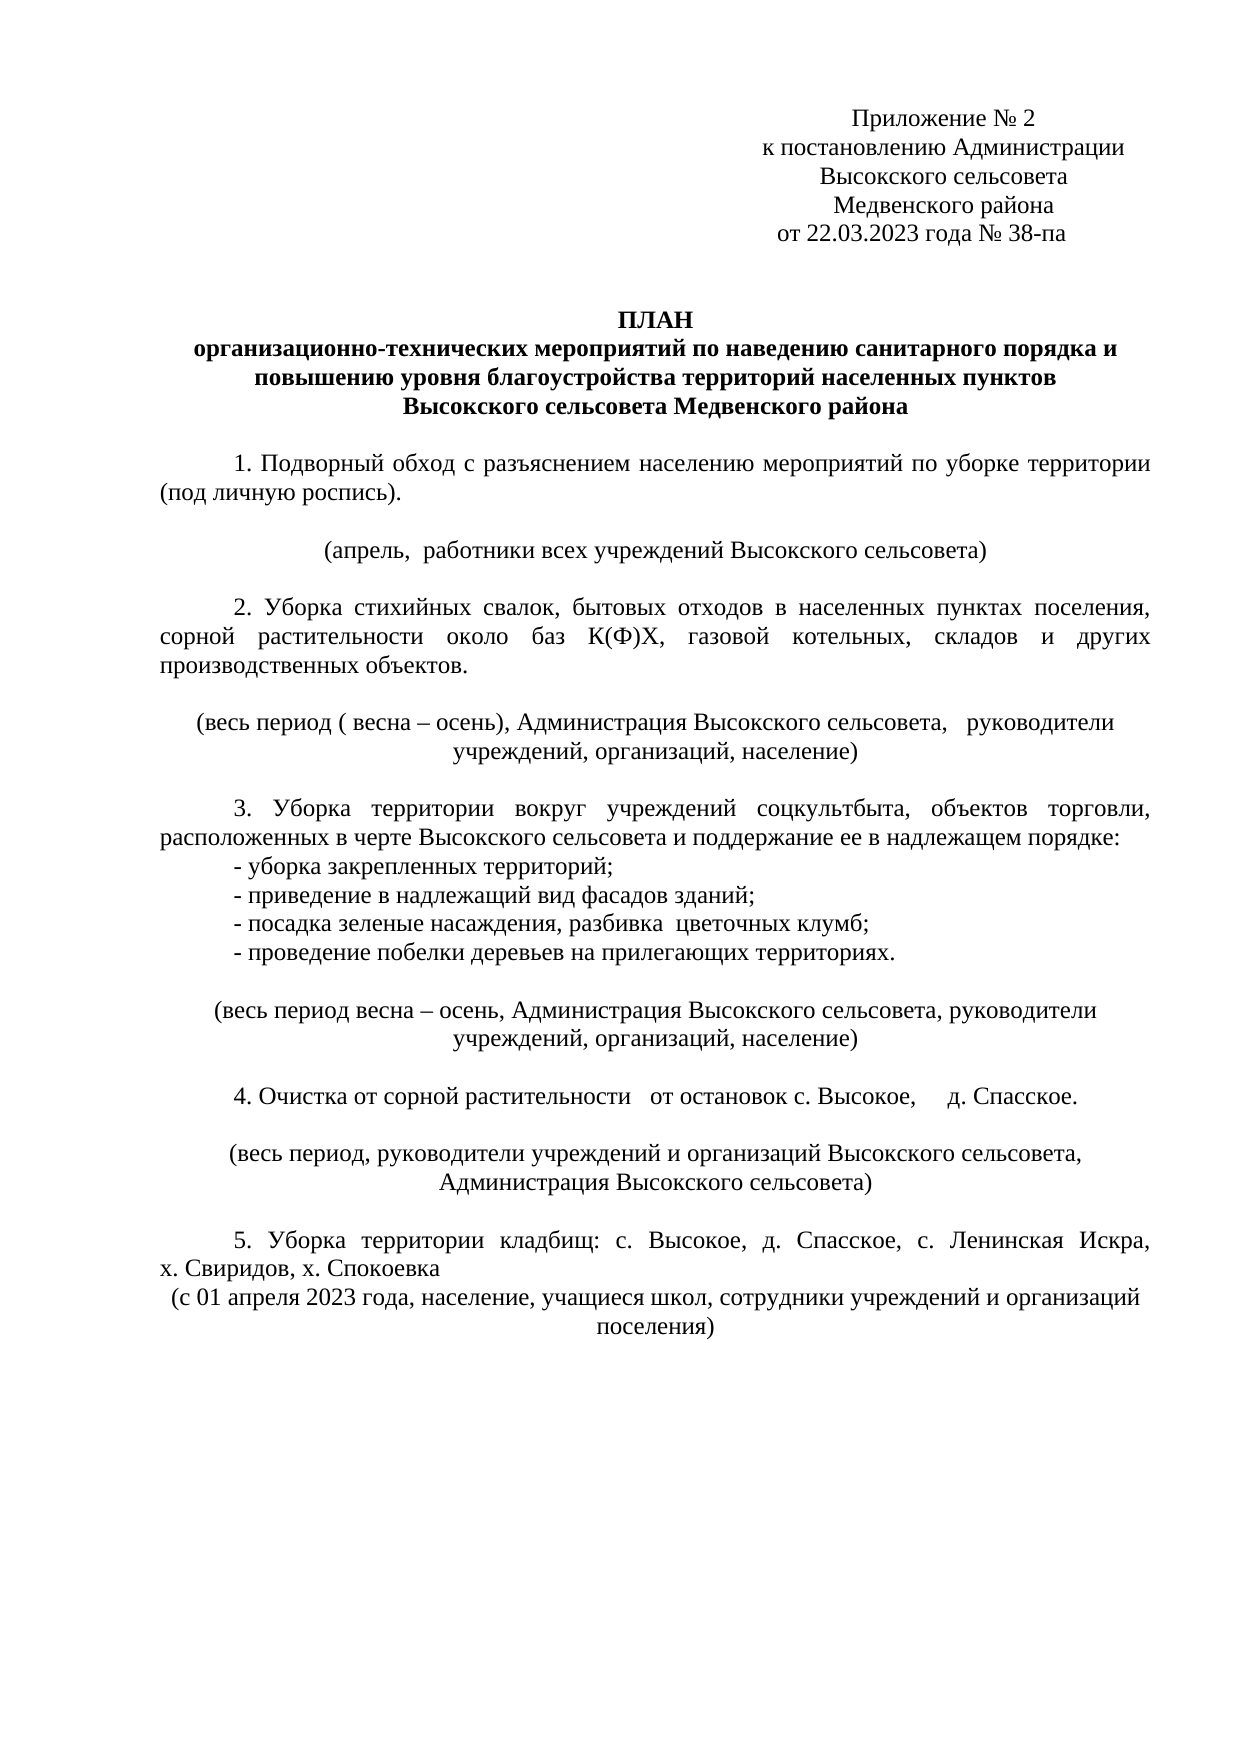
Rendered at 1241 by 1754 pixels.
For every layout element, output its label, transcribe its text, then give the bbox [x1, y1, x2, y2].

text 2. Уборка стихийных свалок, бытовых отходов в населенных пунктах поселения, сорной растительности около баз К(Ф)Х, газовой котельных, складов и других производственных объектов. [159, 592, 1152, 678]
text 3. Уборка территории вокруг учреждений соцкультбыта, объектов торговли, расположенных в черте Высокского сельсовета и поддержание ее в надлежащем порядке: [159, 793, 1152, 851]
text от 22.03.2023 года № 38-па [691, 218, 1152, 247]
text (весь период весна – осень, Администрация Высокского сельсовета, руководители учреждений, организаций, население) [159, 995, 1152, 1052]
text 5. Уборка территории кладбищ: с. Высокое, д. Спасское, с. Ленинская Искра, х. Свиридов, х. Спокоевка [159, 1225, 1152, 1282]
text Приложение № 2 [735, 103, 1152, 132]
text - приведение в надлежащий вид фасадов зданий; [159, 880, 1152, 908]
text Высокского сельсовета [735, 161, 1152, 190]
text Высокского сельсовета Медвенского района [159, 391, 1152, 420]
text 4. Очистка от сорной растительности от остановок с. Высокое, д. Спасское. [159, 1081, 1152, 1110]
text организационно-технических мероприятий по наведению санитарного порядка и повышению уровня благоустройства территорий населенных пунктов [159, 333, 1152, 391]
text Медвенского района [735, 190, 1152, 218]
text (с 01 апреля 2023 года, население, учащиеся школ, сотрудники учреждений и организаций поселения) [159, 1282, 1152, 1340]
text - уборка закрепленных территорий; [159, 851, 1152, 880]
text (весь период, руководители учреждений и организаций Высокского сельсовета, Администрация Высокского сельсовета) [159, 1138, 1152, 1196]
text к постановлению Администрации [735, 132, 1152, 161]
text - проведение побелки деревьев на прилегающих территориях. [159, 937, 1152, 966]
text (апрель, работники всех учреждений Высокского сельсовета) [159, 535, 1152, 563]
text ПЛАН [159, 305, 1152, 333]
text 1. Подворный обход с разъяснением населению мероприятий по уборке территории (под личную роспись). [159, 448, 1152, 506]
text (весь период ( весна – осень), Администрация Высокского сельсовета, руководители учреждений, организаций, население) [159, 707, 1152, 765]
text - посадка зеленые насаждения, разбивка цветочных клумб; [159, 908, 1152, 937]
